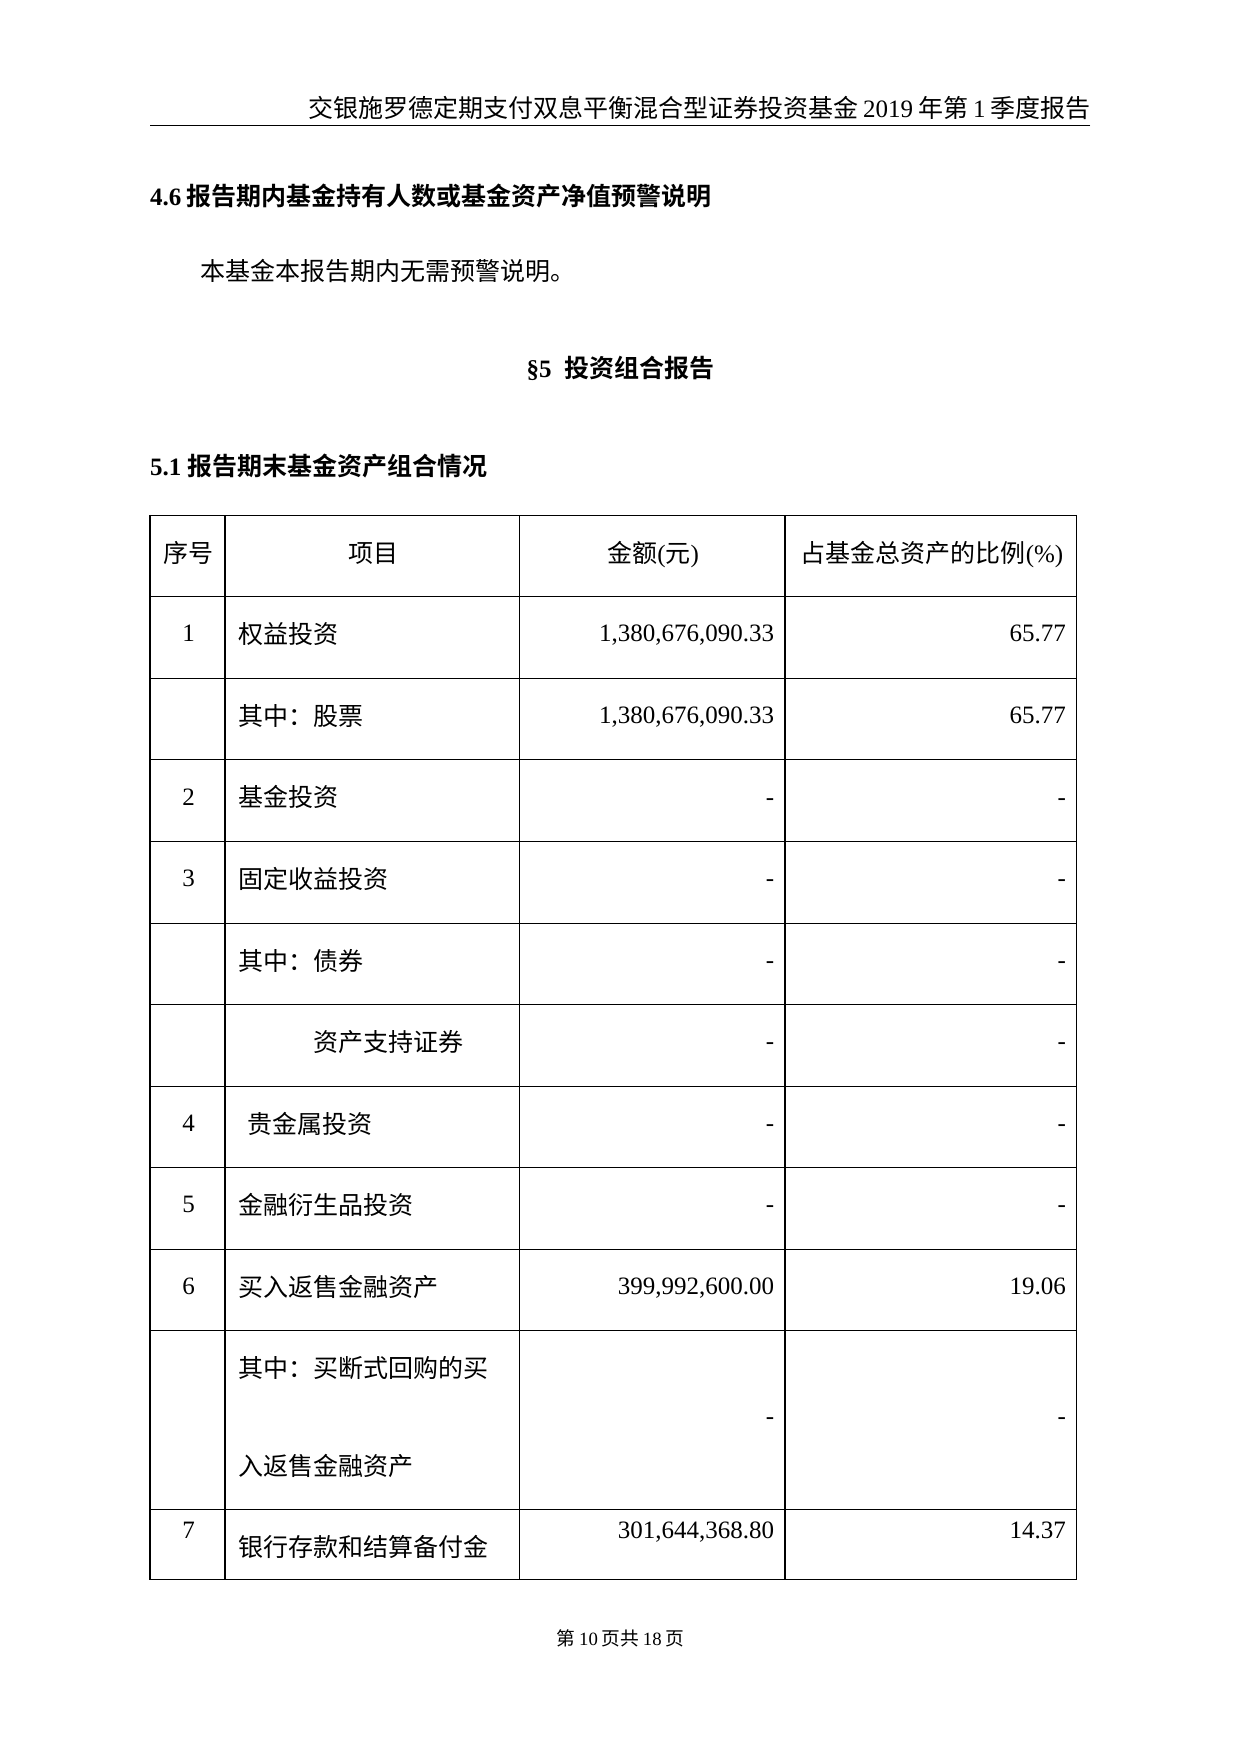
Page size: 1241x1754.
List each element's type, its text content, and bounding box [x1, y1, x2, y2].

table_cell - [520, 760, 784, 841]
table_cell 4 [151, 1087, 224, 1167]
table_cell - [520, 924, 784, 1004]
table_cell 贵金属投资 [226, 1087, 519, 1167]
table_header 序号 [151, 516, 224, 596]
subtitle §5 投资组合报告 [150, 334, 1090, 399]
table_cell - [520, 1331, 784, 1509]
text 5.1 报告期末基金资产组合情况 [150, 432, 1090, 497]
table_cell 基金投资 [226, 760, 519, 841]
table_cell 19.06 [786, 1250, 1076, 1330]
table_cell 14.37 [786, 1510, 1076, 1578]
table_header 项目 [226, 516, 519, 596]
table_cell 2 [151, 760, 224, 841]
table_cell - [786, 1087, 1076, 1167]
table_cell - [786, 1005, 1076, 1086]
table_cell 65.77 [786, 679, 1076, 759]
table_cell 301,644,368.80 [520, 1510, 784, 1578]
table_cell 1,380,676,090.33 [520, 597, 784, 678]
table_cell 银行存款和结算备付金合计 [226, 1510, 519, 1578]
table_cell - [520, 842, 784, 922]
table_cell - [786, 1331, 1076, 1509]
table_cell 3 [151, 842, 224, 922]
table_header 占基金总资产的比例(%) [786, 516, 1076, 596]
table_cell 其中：股票 [226, 679, 519, 759]
table_cell [151, 679, 224, 759]
table_cell - [786, 1168, 1076, 1249]
text 4.6报告期内基金持有人数或基金资产净值预警说明 [150, 162, 1090, 227]
table_cell 金融衍生品投资 [226, 1168, 519, 1249]
table_cell - [786, 924, 1076, 1004]
table_cell 其中：债券 [226, 924, 519, 1004]
table_cell [151, 1331, 224, 1509]
table_cell 资产支持证券 [226, 1005, 519, 1086]
table_cell 权益投资 [226, 597, 519, 678]
table_cell - [520, 1005, 784, 1086]
table_cell 其中：买断式回购的买入返售金融资产 [226, 1331, 519, 1509]
table_cell - [786, 842, 1076, 922]
table_header 金额(元) [520, 516, 784, 596]
table_cell - [786, 760, 1076, 841]
table_cell - [520, 1168, 784, 1249]
table_cell 7 [151, 1510, 224, 1578]
table_cell 65.77 [786, 597, 1076, 678]
text 本基金本报告期内无需预警说明。 [150, 237, 1090, 302]
table_cell 6 [151, 1250, 224, 1330]
table_cell 1,380,676,090.33 [520, 679, 784, 759]
table_cell [151, 1005, 224, 1086]
table_cell 固定收益投资 [226, 842, 519, 922]
table_cell 399,992,600.00 [520, 1250, 784, 1330]
table_cell - [520, 1087, 784, 1167]
table_cell 买入返售金融资产 [226, 1250, 519, 1330]
table_cell 1 [151, 597, 224, 678]
table_cell 5 [151, 1168, 224, 1249]
table_cell [151, 924, 224, 1004]
